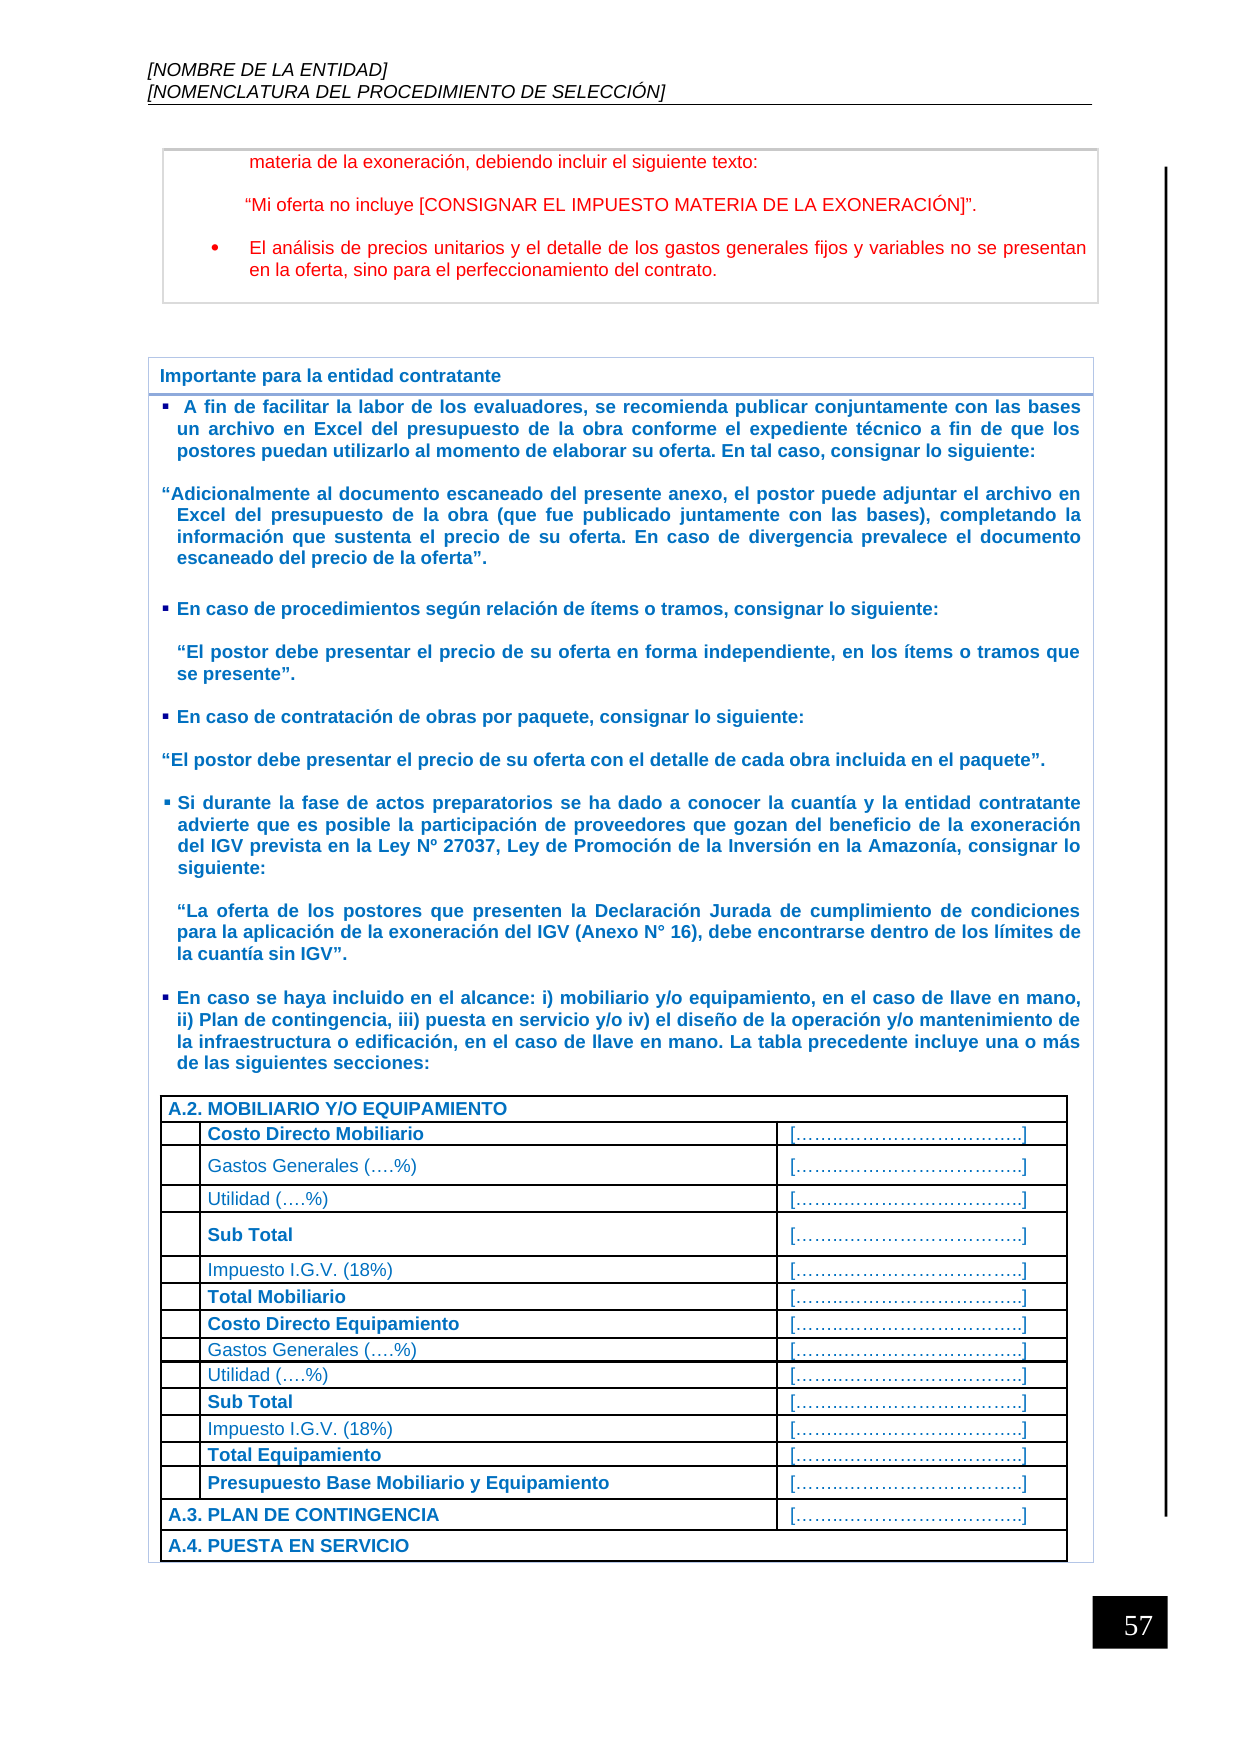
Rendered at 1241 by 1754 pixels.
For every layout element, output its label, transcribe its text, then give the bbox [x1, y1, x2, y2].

table_header Importante para la entidad contratante [149, 358, 1093, 393]
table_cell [164, 151, 1097, 302]
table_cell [149, 396, 1093, 1562]
